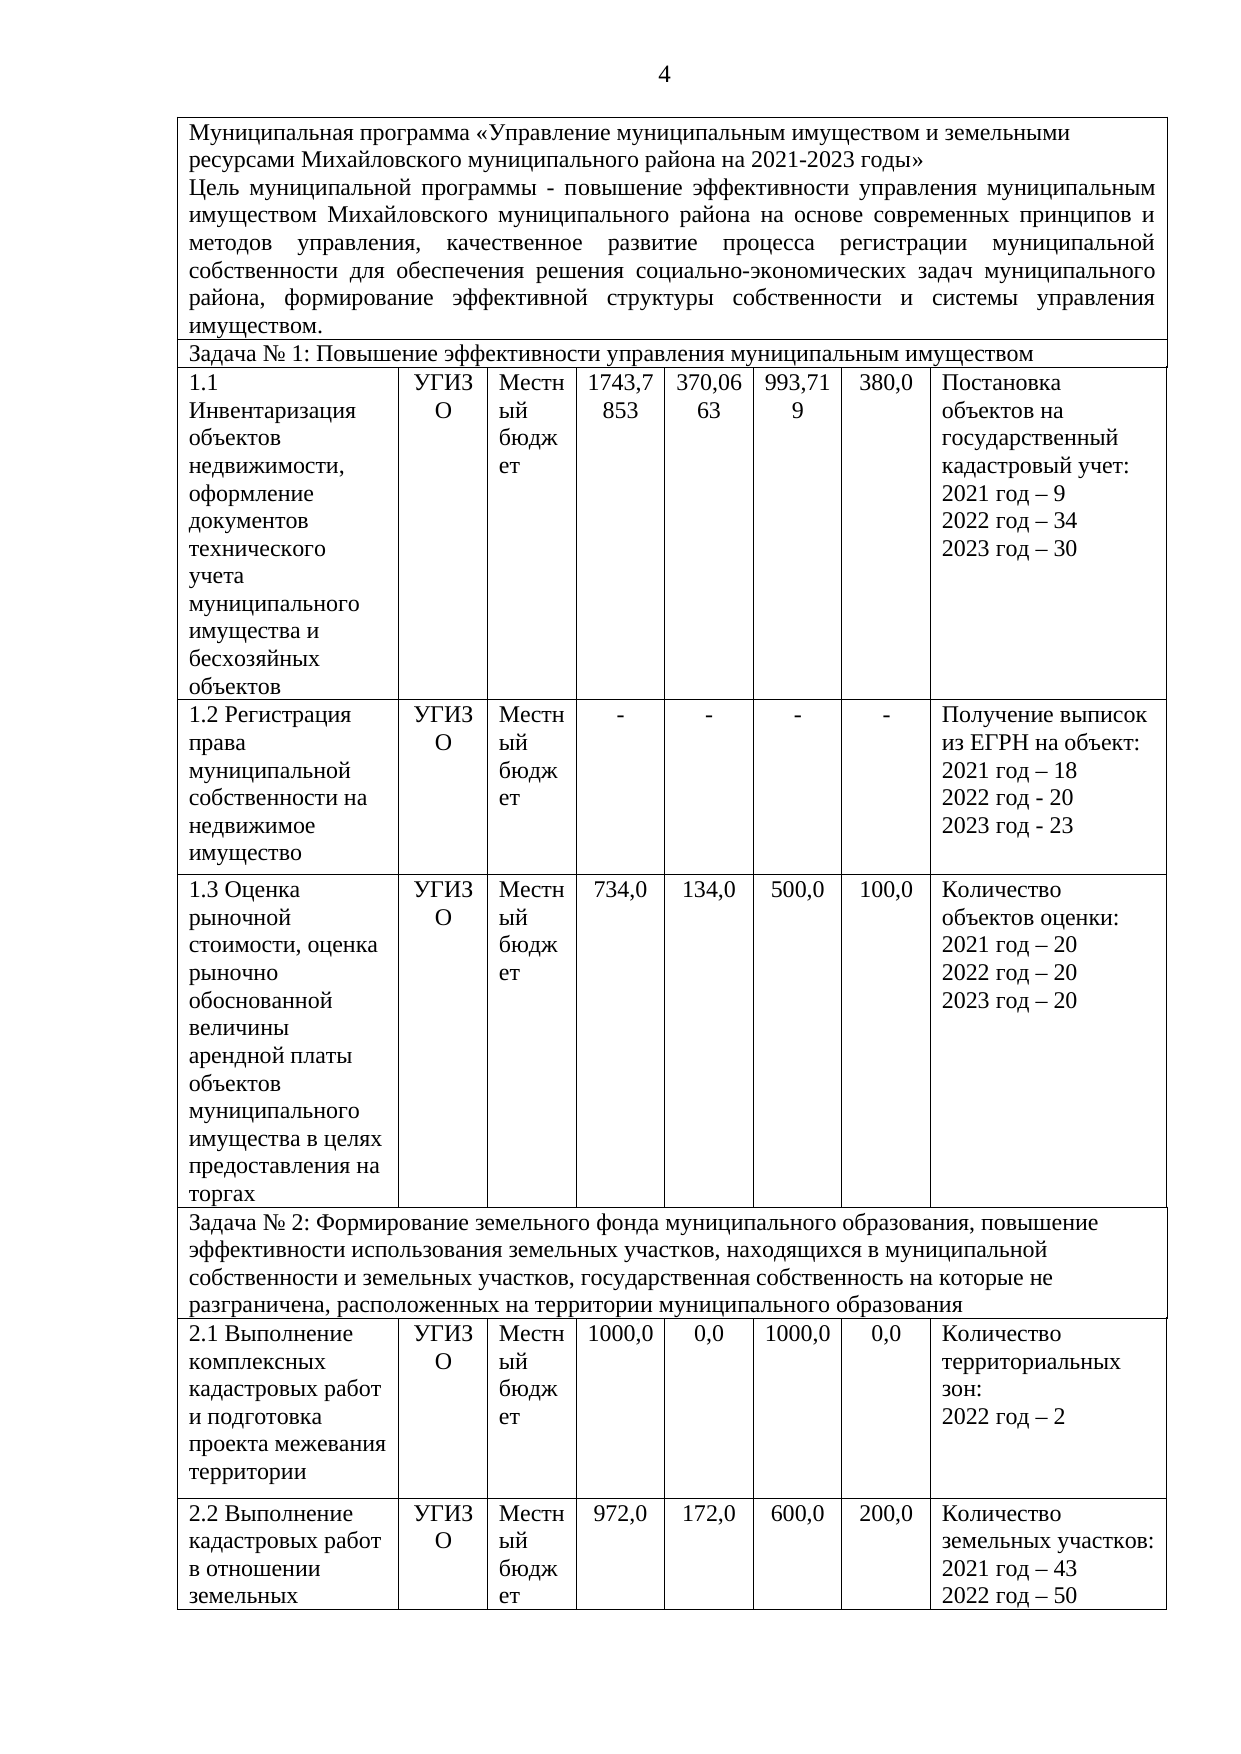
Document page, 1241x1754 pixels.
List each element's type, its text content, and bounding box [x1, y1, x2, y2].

table_cell 100,0 [842, 875, 930, 1207]
table_cell Местный бюджет [488, 1319, 576, 1498]
table_cell 0,0 [665, 1319, 753, 1498]
table_cell Муниципальная программа «Управление муниципальным имуществом и земельными ресурсами Михайловского муниципального района на 2021-2023 годы» Цель муниципальной программы - повышение эффективности управления муниципальным имуществом Михайловского муниципального района на основе современных принципов и методов управления, качественное развитие процесса регистрации муниципальной собственности для обеспечения решения социально-экономических задач муниципального района, формирование эффективной структуры собственности и системы управления имуществом. [178, 118, 1167, 338]
table_cell Постановка объектов на государственный кадастровый учет: 2021 год – 9 2022 год – 34 2023 год – 30 [931, 368, 1166, 699]
table_cell УГИЗО [399, 1319, 487, 1498]
table_cell УГИЗО [399, 1499, 487, 1609]
table_cell 370,0663 [665, 368, 753, 699]
table_cell Задача № 1: Повышение эффективности управления муниципальным имуществом [178, 340, 1167, 367]
table_cell 172,0 [665, 1499, 753, 1609]
table_cell Количество объектов оценки: 2021 год – 20 2022 год – 20 2023 год – 20 [931, 875, 1166, 1207]
table_cell Местный бюджет [488, 368, 576, 699]
table_cell 200,0 [842, 1499, 930, 1609]
table_cell Местный бюджет [488, 700, 576, 874]
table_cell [178, 1499, 398, 1609]
table_cell 134,0 [665, 875, 753, 1207]
table_cell Местный бюджет [488, 1499, 576, 1609]
table_cell УГИЗО [399, 700, 487, 874]
table_cell 380,0 [842, 368, 930, 699]
table_cell 993,719 [754, 368, 841, 699]
table_cell Получение выписок из ЕГРН на объект: 2021 год – 18 2022 год - 20 2023 год - 23 [931, 700, 1166, 874]
table_cell 1000,0 [577, 1319, 664, 1498]
table_cell 500,0 [754, 875, 841, 1207]
table_cell 1743,7853 [577, 368, 664, 699]
table_cell Задача № 2: Формирование земельного фонда муниципального образования, повышение эффективности использования земельных участков, находящихся в муниципальной собственности и земельных участков, государственная собственность на которые не разграничена, расположенных на территории муниципального образования [178, 1208, 1167, 1318]
table_cell 2.1 Выполнение комплексных кадастровых работ и подготовка проекта межевания территории [178, 1319, 398, 1498]
table_cell 600,0 [754, 1499, 841, 1609]
table_cell УГИЗО [399, 368, 487, 699]
table_cell Количество территориальных зон: 2022 год – 2 [931, 1319, 1166, 1498]
table_cell 1.2 Регистрация права муниципальной собственности на недвижимое имущество [178, 700, 398, 874]
table_cell - [842, 700, 930, 874]
table_cell - [665, 700, 753, 874]
table_cell 1.1 Инвентаризация объектов недвижимости, оформление документов технического учета муниципального имущества и бесхозяйных объектов [178, 368, 398, 699]
table_cell 734,0 [577, 875, 664, 1207]
table_cell 1000,0 [754, 1319, 841, 1498]
table_cell 972,0 [577, 1499, 664, 1609]
table_cell 1.3 Оценка рыночной стоимости, оценка рыночно обоснованной величины арендной платы объектов муниципального имущества в целях предоставления на торгах [178, 875, 398, 1207]
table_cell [931, 1499, 1166, 1609]
table_cell 0,0 [842, 1319, 930, 1498]
table_cell - [577, 700, 664, 874]
table_cell УГИЗО [399, 875, 487, 1207]
table_cell - [754, 700, 841, 874]
table_cell Местный бюджет [488, 875, 576, 1207]
